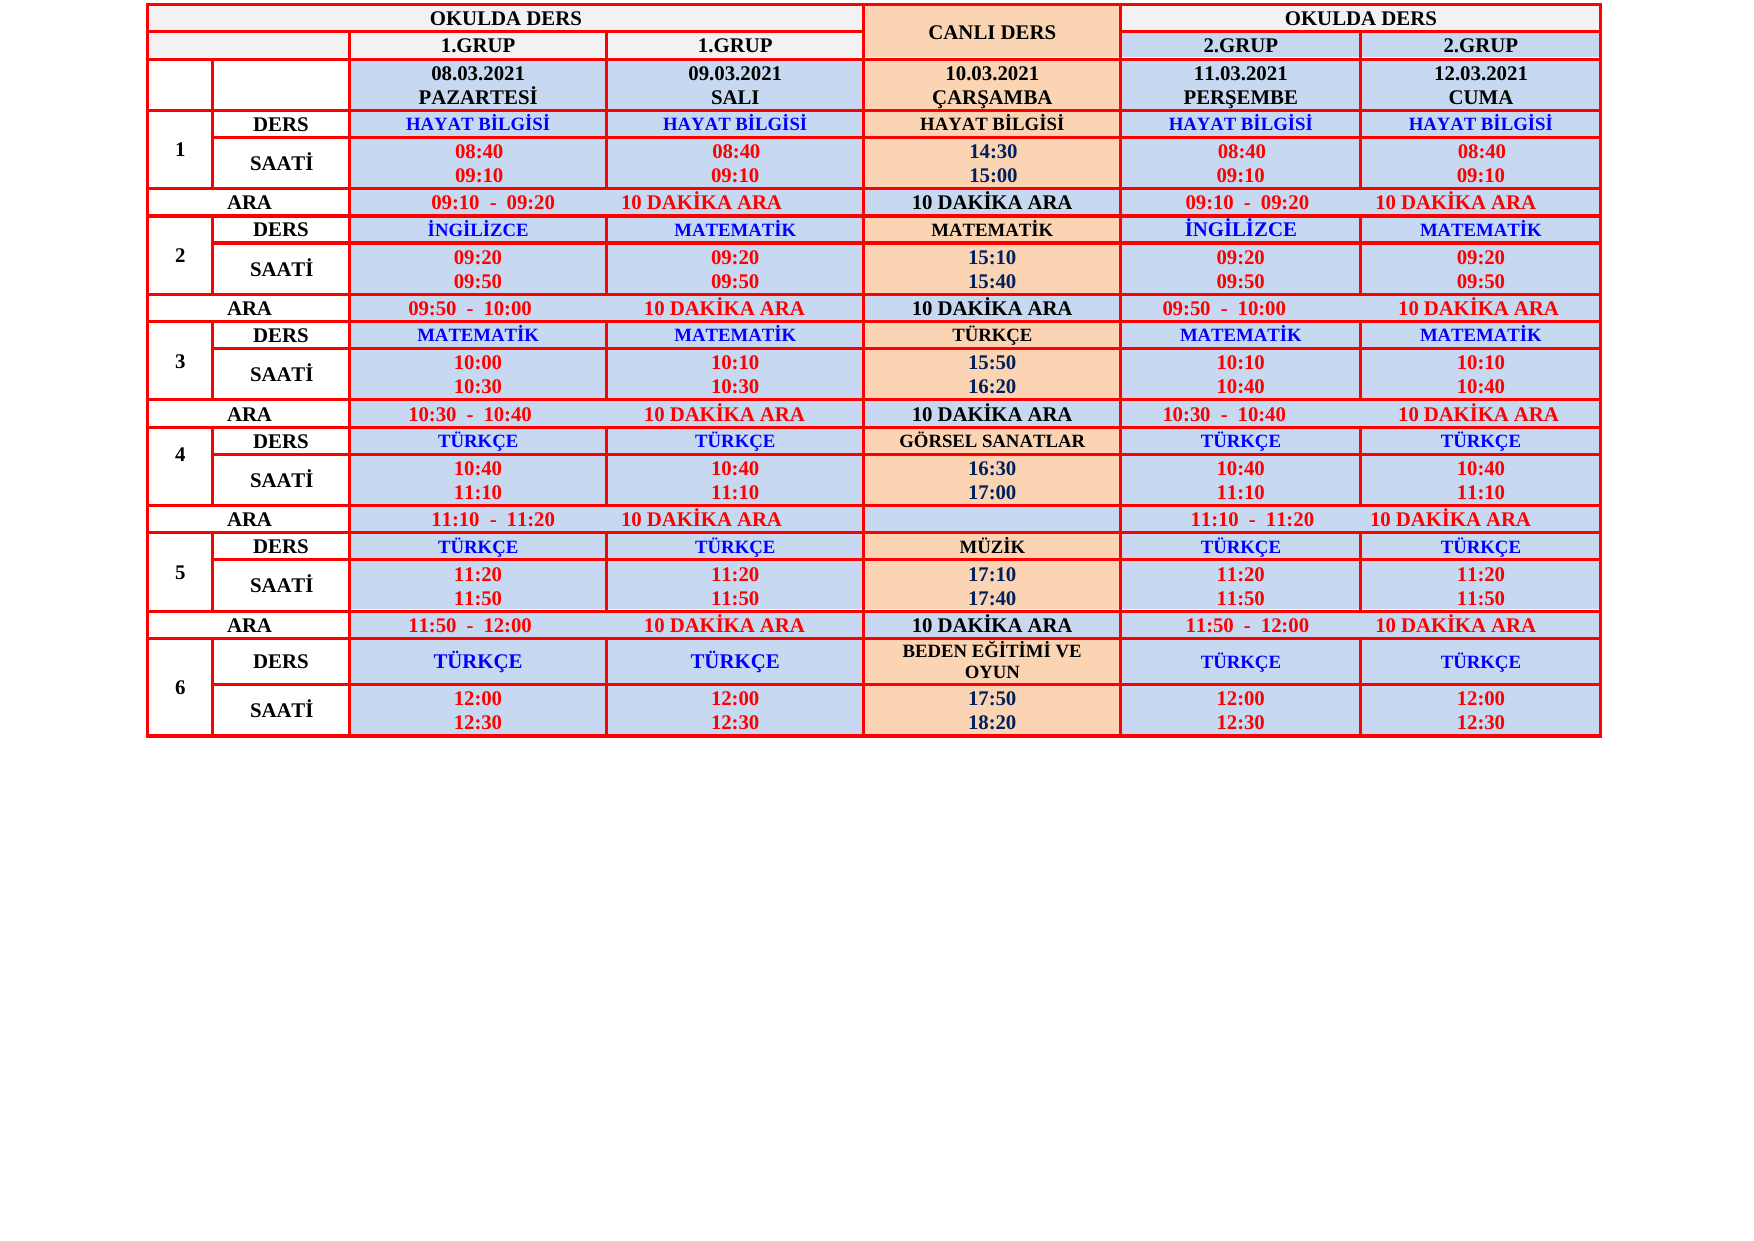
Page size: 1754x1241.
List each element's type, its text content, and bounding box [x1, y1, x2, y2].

table_cell 10:30 - 10:40 10 DAKİKA ARA [1122, 401, 1599, 426]
table_cell TÜRKÇE [1362, 640, 1599, 683]
table_cell 11:20 11:50 [351, 561, 605, 609]
table_cell 1.GRUP [351, 33, 605, 57]
table_cell ARA [149, 296, 348, 320]
table_cell 10:40 11:10 [608, 456, 862, 504]
table_cell 08:40 09:10 [351, 139, 605, 187]
table_cell 09:20 09:50 [608, 245, 862, 293]
table_cell 10:30 - 10:40 10 DAKİKA ARA [351, 401, 862, 426]
table_cell 2 [149, 218, 211, 293]
table_cell 11.03.2021 PERŞEMBE [1122, 61, 1359, 109]
table_cell 08.03.2021 PAZARTESİ [351, 61, 605, 109]
table_cell TÜRKÇE [608, 534, 862, 558]
table_cell İNGİLİZCE [351, 218, 605, 241]
table_cell 10:40 11:10 [351, 456, 605, 504]
table_cell SAATİ [214, 456, 348, 504]
table_cell 11:10 - 11:20 10 DAKİKA ARA [351, 507, 862, 531]
table_cell TÜRKÇE [1122, 534, 1359, 558]
table_cell 10 DAKİKA ARA [865, 401, 1119, 426]
table_cell HAYAT BİLGİSİ [1362, 112, 1599, 136]
table_cell TÜRKÇE [865, 323, 1119, 347]
table_cell SAATİ [214, 245, 348, 293]
table_cell HAYAT BİLGİSİ [865, 112, 1119, 136]
table_cell ARA [149, 190, 348, 214]
table_cell BEDEN EĞİTİMİ VE OYUN [865, 640, 1119, 683]
table_cell 6 [149, 640, 211, 734]
table_cell TÜRKÇE [1122, 640, 1359, 683]
table_cell TÜRKÇE [351, 429, 605, 453]
table_cell 5 [149, 534, 211, 609]
table_cell TÜRKÇE [351, 640, 605, 683]
table_cell TÜRKÇE [1362, 534, 1599, 558]
table_cell 2.GRUP [1362, 33, 1599, 57]
table_cell 12.03.2021 CUMA [1362, 61, 1599, 109]
table_cell DERS [214, 640, 348, 683]
table_cell ARA [149, 401, 348, 426]
table_cell 17:10 17:40 [865, 561, 1119, 609]
table_cell [865, 507, 1119, 531]
table_cell 11:50 - 12:00 10 DAKİKA ARA [351, 613, 862, 637]
table_header OKULDA DERS [149, 6, 862, 30]
table_cell 10 DAKİKA ARA [865, 296, 1119, 320]
table_cell 3 [149, 323, 211, 398]
table_cell MATEMATİK [608, 218, 862, 241]
table_cell 11:20 11:50 [1362, 561, 1599, 609]
table_cell TÜRKÇE [1362, 429, 1599, 453]
table_cell 10 DAKİKA ARA [865, 190, 1119, 214]
table_cell 09:50 - 10:00 10 DAKİKA ARA [1122, 296, 1599, 320]
table_cell 08:40 09:10 [608, 139, 862, 187]
table_cell TÜRKÇE [351, 534, 605, 558]
table_cell 09:10 - 09:20 10 DAKİKA ARA [351, 190, 862, 214]
table_cell 09:20 09:50 [1362, 245, 1599, 293]
table_cell [214, 61, 348, 109]
table_cell 11:20 11:50 [608, 561, 862, 609]
table_cell DERS [214, 112, 348, 136]
table_cell GÖRSEL SANATLAR [865, 429, 1119, 453]
table_header OKULDA DERS [1122, 6, 1599, 30]
table_cell DERS [214, 429, 348, 453]
table_cell MATEMATİK [351, 323, 605, 347]
table_cell 2.GRUP [1122, 33, 1359, 57]
table_cell 11:20 11:50 [1122, 561, 1359, 609]
table_cell MATEMATİK [1362, 218, 1599, 241]
table_cell ARA [149, 507, 348, 531]
table_cell HAYAT BİLGİSİ [1122, 112, 1359, 136]
table_cell 1 [149, 112, 211, 187]
table_cell 12:00 12:30 [608, 686, 862, 734]
table_cell 15:10 15:40 [865, 245, 1119, 293]
table_cell [149, 61, 211, 109]
table_cell 08:40 09:10 [1362, 139, 1599, 187]
table_cell 10:00 10:30 [351, 350, 605, 398]
table_cell SAATİ [214, 139, 348, 187]
table_cell MÜZİK [865, 534, 1119, 558]
table_cell SAATİ [214, 350, 348, 398]
table_cell 10:10 10:40 [1362, 350, 1599, 398]
table_cell 1.GRUP [608, 33, 862, 57]
table_cell 14:30 15:00 [865, 139, 1119, 187]
table_cell [149, 33, 348, 57]
table_cell 09:10 - 09:20 10 DAKİKA ARA [1122, 190, 1599, 214]
table_cell 09:20 09:50 [1122, 245, 1359, 293]
table_cell 11:50 - 12:00 10 DAKİKA ARA [1122, 613, 1599, 637]
table_cell 09:50 - 10:00 10 DAKİKA ARA [351, 296, 862, 320]
table_cell TÜRKÇE [608, 640, 862, 683]
table_header CANLI DERS [865, 6, 1119, 57]
table_cell 10:40 11:10 [1362, 456, 1599, 504]
table_cell DERS [214, 323, 348, 347]
table_cell 4 [149, 429, 211, 504]
table_cell DERS [214, 534, 348, 558]
table_cell 10.03.2021 ÇARŞAMBA [865, 61, 1119, 109]
table_cell 09:20 09:50 [351, 245, 605, 293]
table_cell MATEMATİK [1122, 323, 1359, 347]
table_cell TÜRKÇE [608, 429, 862, 453]
table_cell SAATİ [214, 686, 348, 734]
table_cell 08:40 09:10 [1122, 139, 1359, 187]
table_cell 17:50 18:20 [865, 686, 1119, 734]
table_cell MATEMATİK [865, 218, 1119, 241]
table_cell MATEMATİK [1362, 323, 1599, 347]
table_cell İNGİLİZCE [1122, 218, 1359, 241]
table_cell TÜRKÇE [1122, 429, 1359, 453]
table_cell HAYAT BİLGİSİ [608, 112, 862, 136]
table_cell 10:10 10:30 [608, 350, 862, 398]
table_cell SAATİ [214, 561, 348, 609]
table_cell 12:00 12:30 [351, 686, 605, 734]
table_cell MATEMATİK [608, 323, 862, 347]
table_cell 11:10 - 11:20 10 DAKİKA ARA [1122, 507, 1599, 531]
table_cell 10:10 10:40 [1122, 350, 1359, 398]
table_cell 15:50 16:20 [865, 350, 1119, 398]
table_cell 16:30 17:00 [865, 456, 1119, 504]
table_cell DERS [214, 218, 348, 241]
table_cell 10:40 11:10 [1122, 456, 1359, 504]
table_cell ARA [149, 613, 348, 637]
table_cell 12:00 12:30 [1362, 686, 1599, 734]
table_cell HAYAT BİLGİSİ [351, 112, 605, 136]
table_cell 10 DAKİKA ARA [865, 613, 1119, 637]
table_cell 09.03.2021 SALI [608, 61, 862, 109]
table_cell 12:00 12:30 [1122, 686, 1359, 734]
